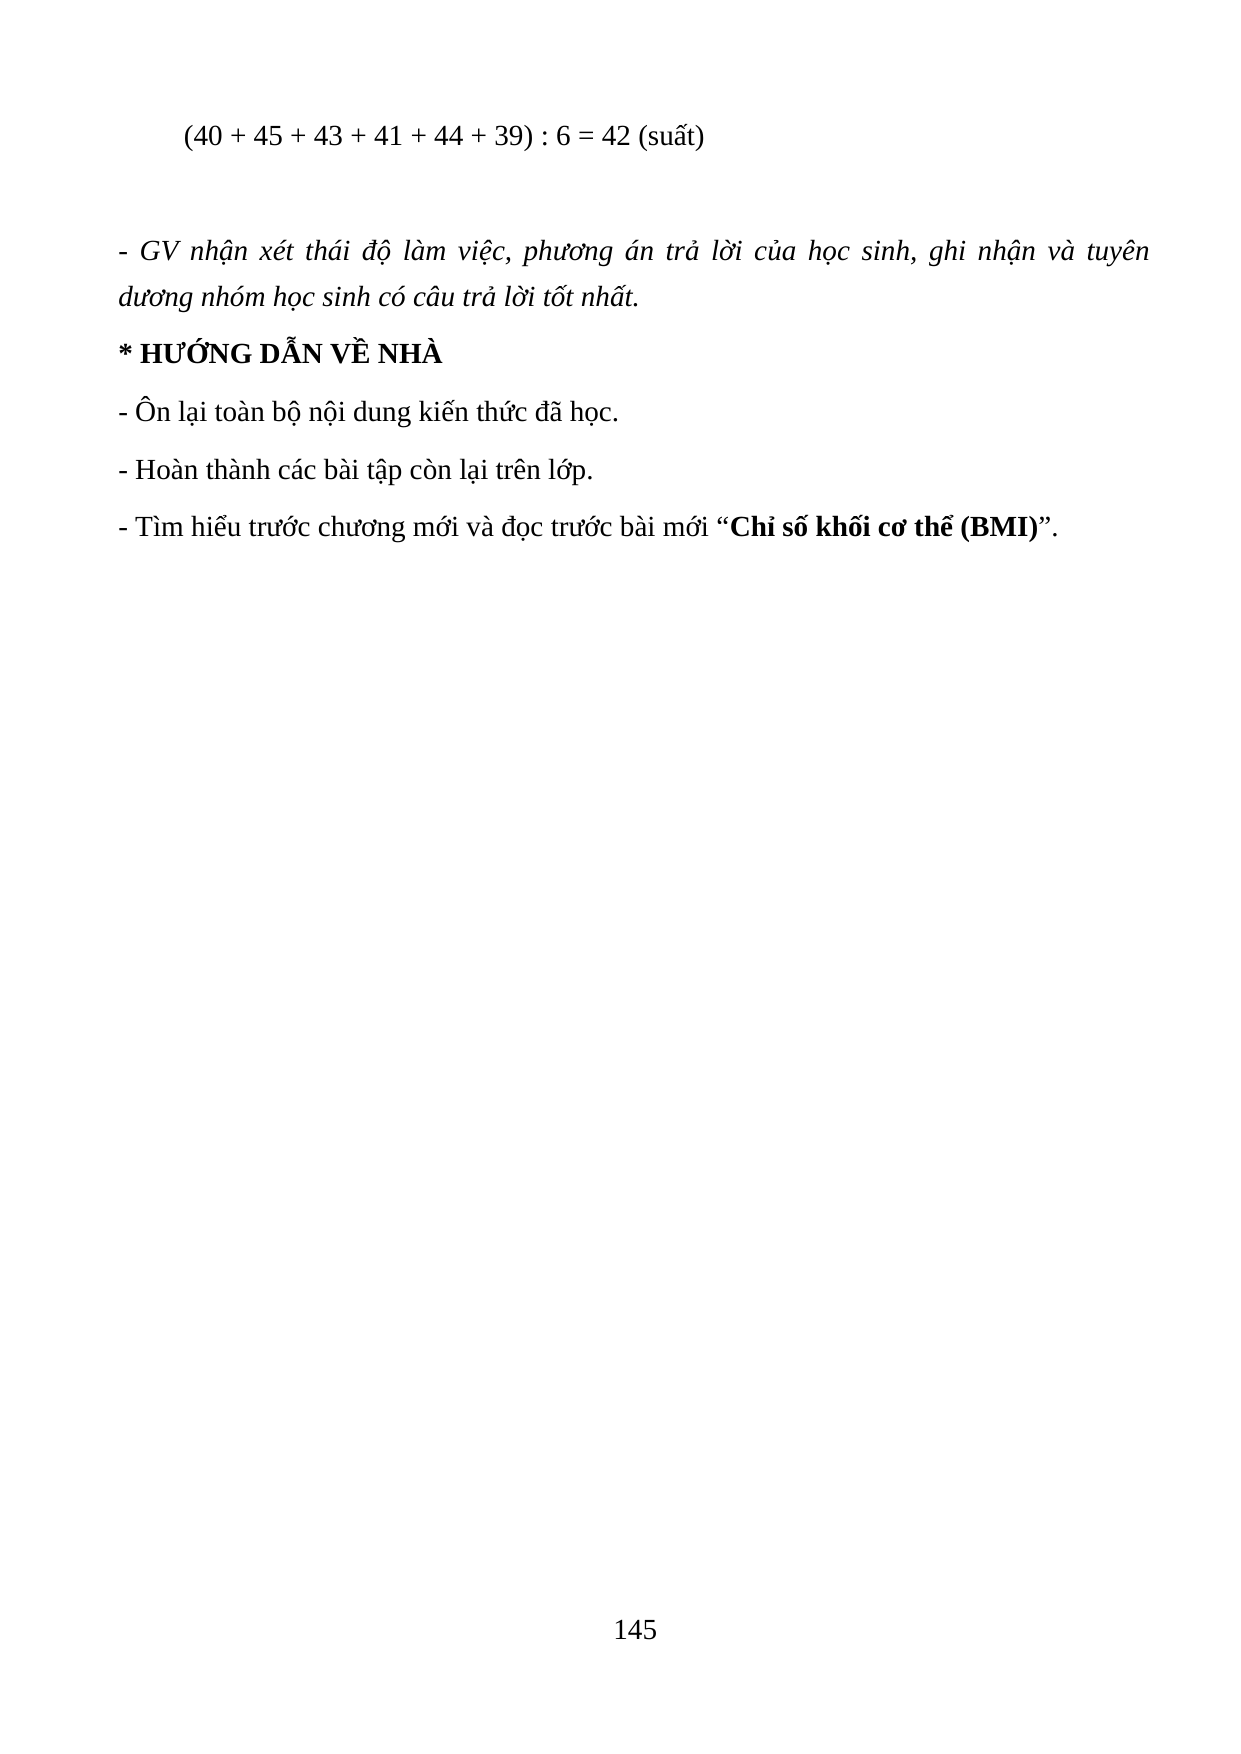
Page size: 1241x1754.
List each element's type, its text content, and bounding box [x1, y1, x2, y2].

text - GV nhận xét thái độ làm việc, phương án trả lời của học sinh, ghi nhận và tuyên dương nhóm học sinh có câu trả lời tốt nhất. [118, 233, 1152, 312]
text - Hoàn thành các bài tập còn lại trên lớp. [118, 452, 1152, 485]
text - Ôn lại toàn bộ nội dung kiến thức đã học. [118, 394, 1152, 428]
text (40 + 45 + 43 + 41 + 44 + 39) : 6 = 42 (suất) [118, 118, 1152, 152]
text * HƯỚNG DẪN VỀ NHÀ [118, 336, 1152, 370]
text - Tìm hiểu trước chương mới và đọc trước bài mới “Chỉ số khối cơ thể (BMI)”. [118, 509, 1152, 543]
